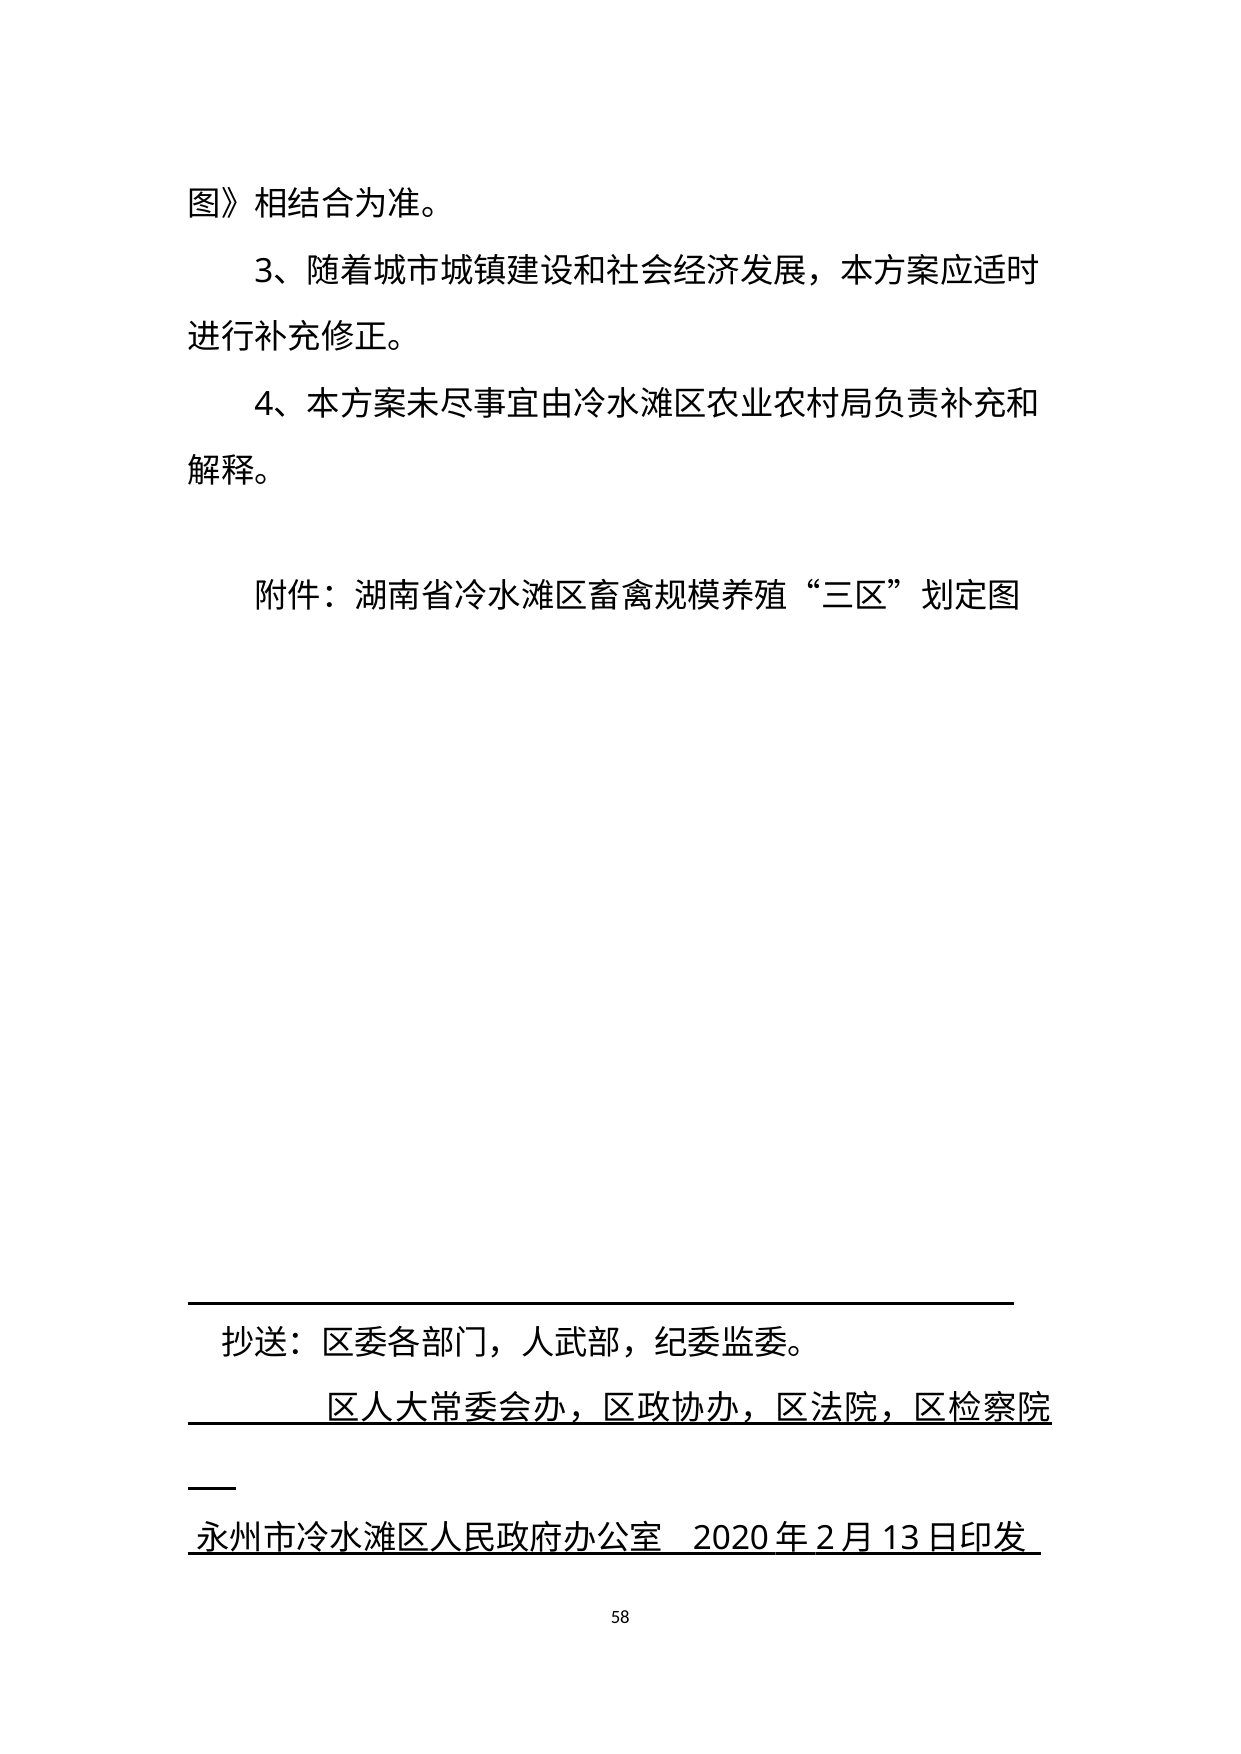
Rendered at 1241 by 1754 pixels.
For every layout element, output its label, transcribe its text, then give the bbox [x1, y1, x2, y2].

text 3、随着城市城镇建设和社会经济发展，本方案应适时进行补充修正。 [187, 229, 1053, 362]
text 附件：湖南省冷水滩区畜禽规模养殖“三区”划定图 [187, 560, 1053, 625]
text 4、本方案未尽事宜由冷水滩区农业农村局负责补充和解释。 [187, 362, 1053, 495]
text 抄送：区委各部门，人武部，纪委监委。 [187, 1308, 1053, 1373]
text 永州市冷水滩区人民政府办公室 2020年2月13日印发 [187, 1503, 1053, 1568]
text 区人大常委会办，区政协办，区法院，区检察院。 [187, 1373, 1053, 1503]
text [187, 162, 1053, 229]
